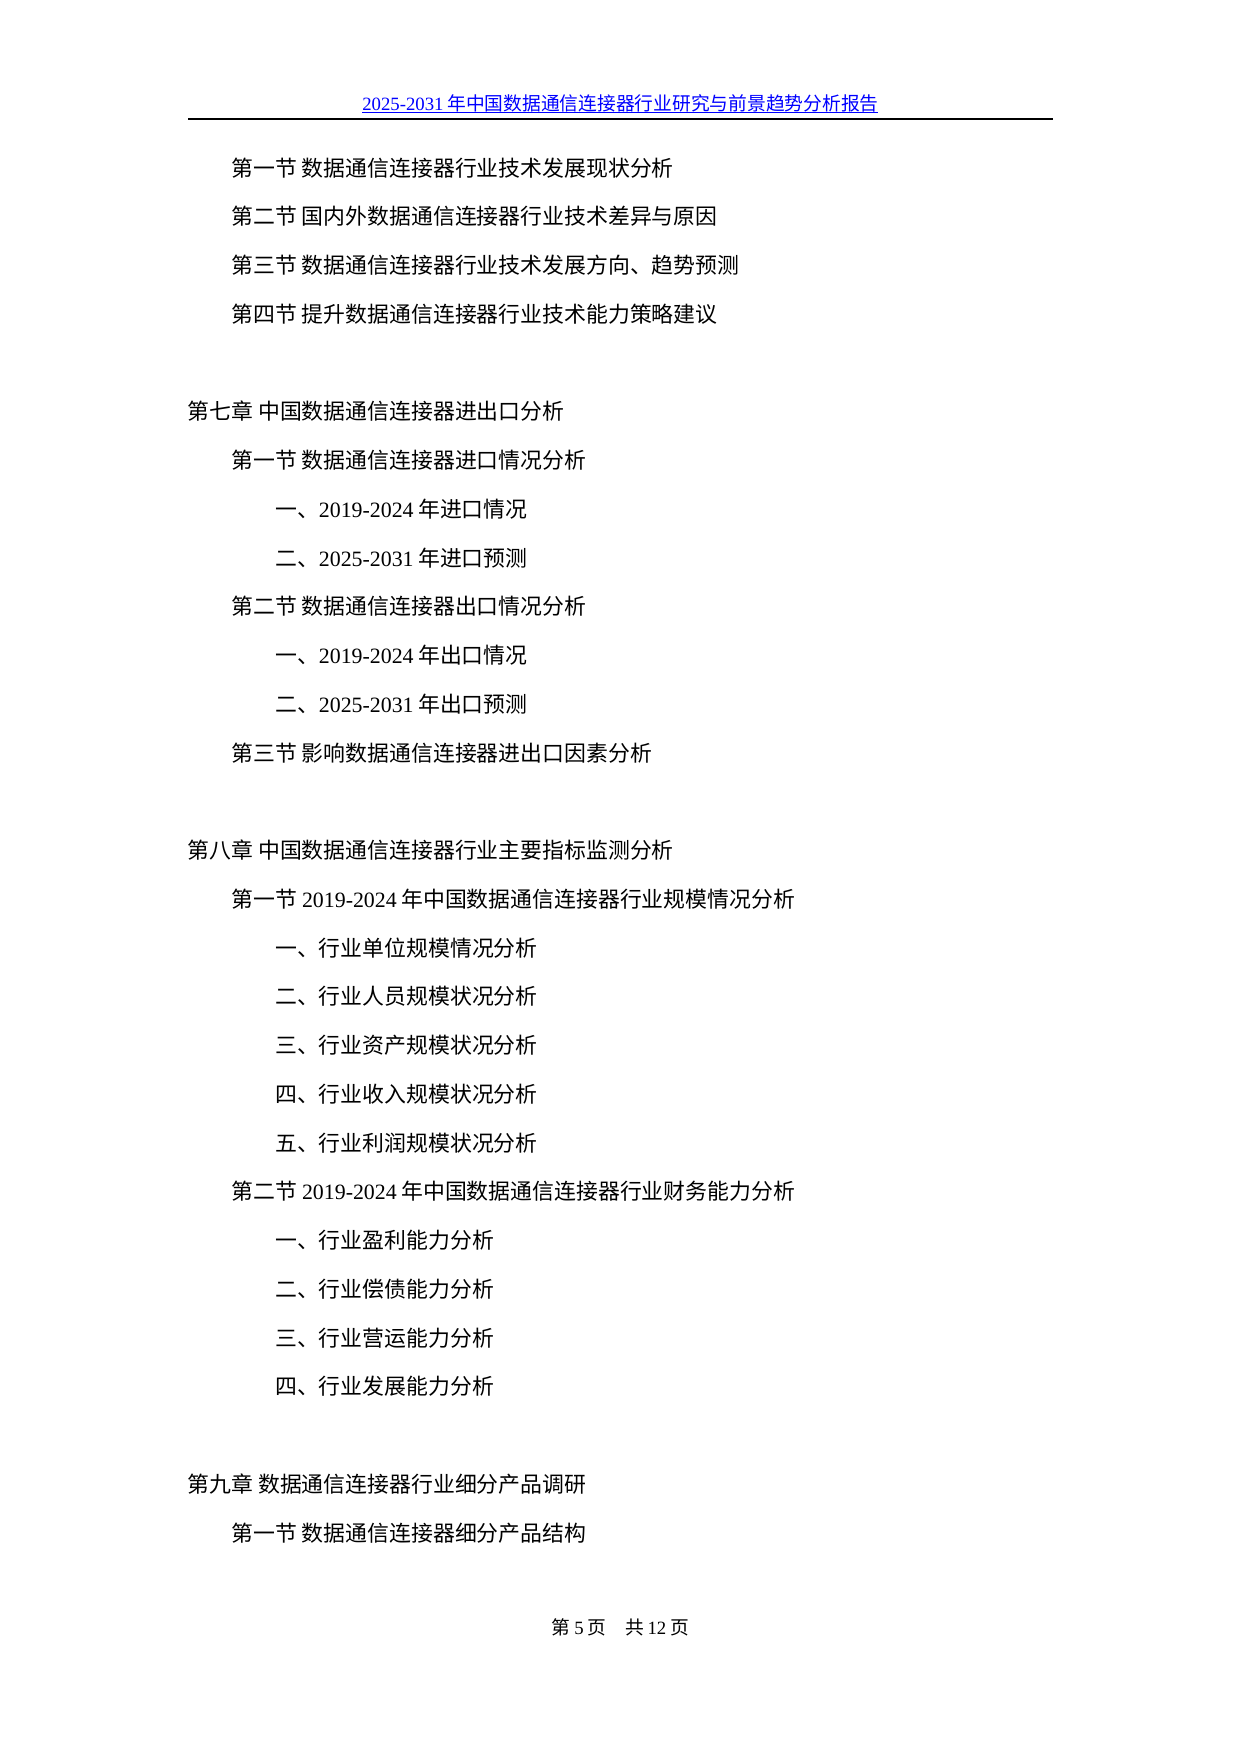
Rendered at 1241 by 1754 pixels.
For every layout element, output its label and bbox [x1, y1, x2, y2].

text [187, 150, 1053, 1548]
